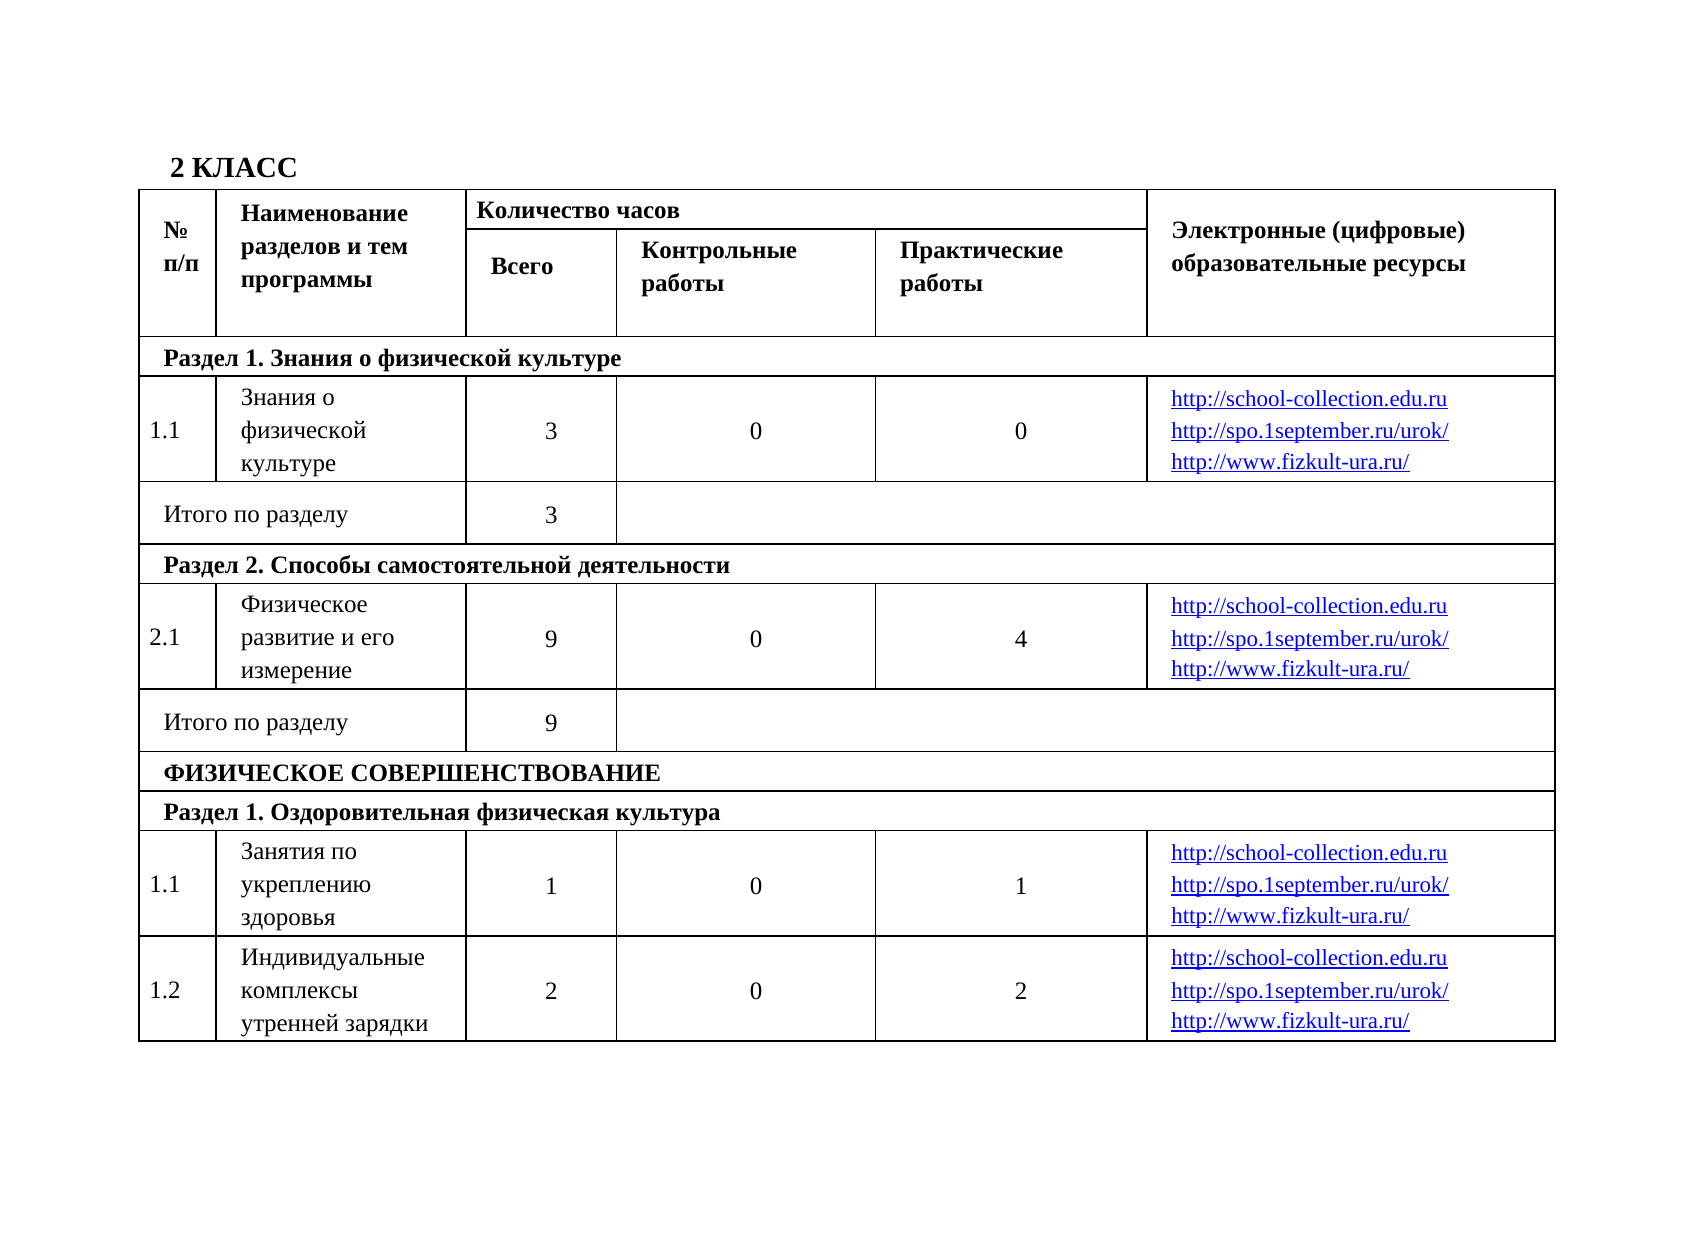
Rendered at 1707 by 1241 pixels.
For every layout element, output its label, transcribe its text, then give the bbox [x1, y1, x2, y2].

table_cell 3 [467, 482, 616, 543]
table_cell 1 [876, 831, 1146, 935]
table_cell Знания о физической культуре [217, 377, 465, 481]
table_cell 0 [617, 831, 875, 935]
table_cell Индивидуальные комплексы утренней зарядки [217, 937, 465, 1040]
table_header Количество часов [467, 190, 1146, 228]
table_header Электронные (цифровые) образовательные ресурсы [1148, 190, 1554, 336]
table_cell 0 [876, 377, 1146, 481]
table_cell http://school-collection.edu.ru http://spo.1september.ru/urok/ http://www.fizkult-ura.ru/ [1148, 584, 1554, 688]
table_cell Физическое развитие и его измерение [217, 584, 465, 688]
table_cell Раздел 1. Оздоровительная физическая культура [140, 792, 1554, 829]
table_cell 1.1 [140, 377, 215, 481]
table_cell Итого по разделу [140, 690, 465, 751]
table_cell 1.2 [140, 937, 215, 1040]
table_cell Раздел 1. Знания о физической культуре [140, 337, 1554, 375]
table_cell 3 [467, 377, 616, 481]
table_cell [617, 482, 1554, 543]
table_cell Контрольные работы [617, 230, 875, 336]
table_cell 2.1 [140, 584, 215, 688]
table_cell ФИЗИЧЕСКОЕ СОВЕРШЕНСТВОВАНИЕ [140, 752, 1554, 790]
table_cell Итого по разделу [140, 482, 465, 543]
table_cell 2 [467, 937, 616, 1040]
table_cell 1 [467, 831, 616, 935]
table_cell 4 [876, 584, 1146, 688]
table_cell Занятия по укреплению здоровья [217, 831, 465, 935]
table_header № п/п [140, 190, 215, 336]
table_cell 2 [876, 937, 1146, 1040]
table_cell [1148, 831, 1554, 935]
table_cell [617, 690, 1554, 751]
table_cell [1148, 937, 1554, 1040]
table_cell 9 [467, 690, 616, 751]
table_cell 0 [617, 937, 875, 1040]
table_cell 0 [617, 377, 875, 481]
table_header Наименование разделов и тем программы [217, 190, 465, 336]
table_cell 0 [617, 584, 875, 688]
text 2 КЛАСС [162, 150, 1557, 183]
table_cell 9 [467, 584, 616, 688]
table_cell Раздел 2. Способы самостоятельной деятельности [140, 545, 1554, 583]
table_cell 1.1 [140, 831, 215, 935]
table_cell http://school-collection.edu.ru http://spo.1september.ru/urok/ http://www.fizkult-ura.ru/ [1148, 377, 1554, 481]
table_cell Практические работы [876, 230, 1146, 336]
table_cell Всего [467, 230, 616, 336]
